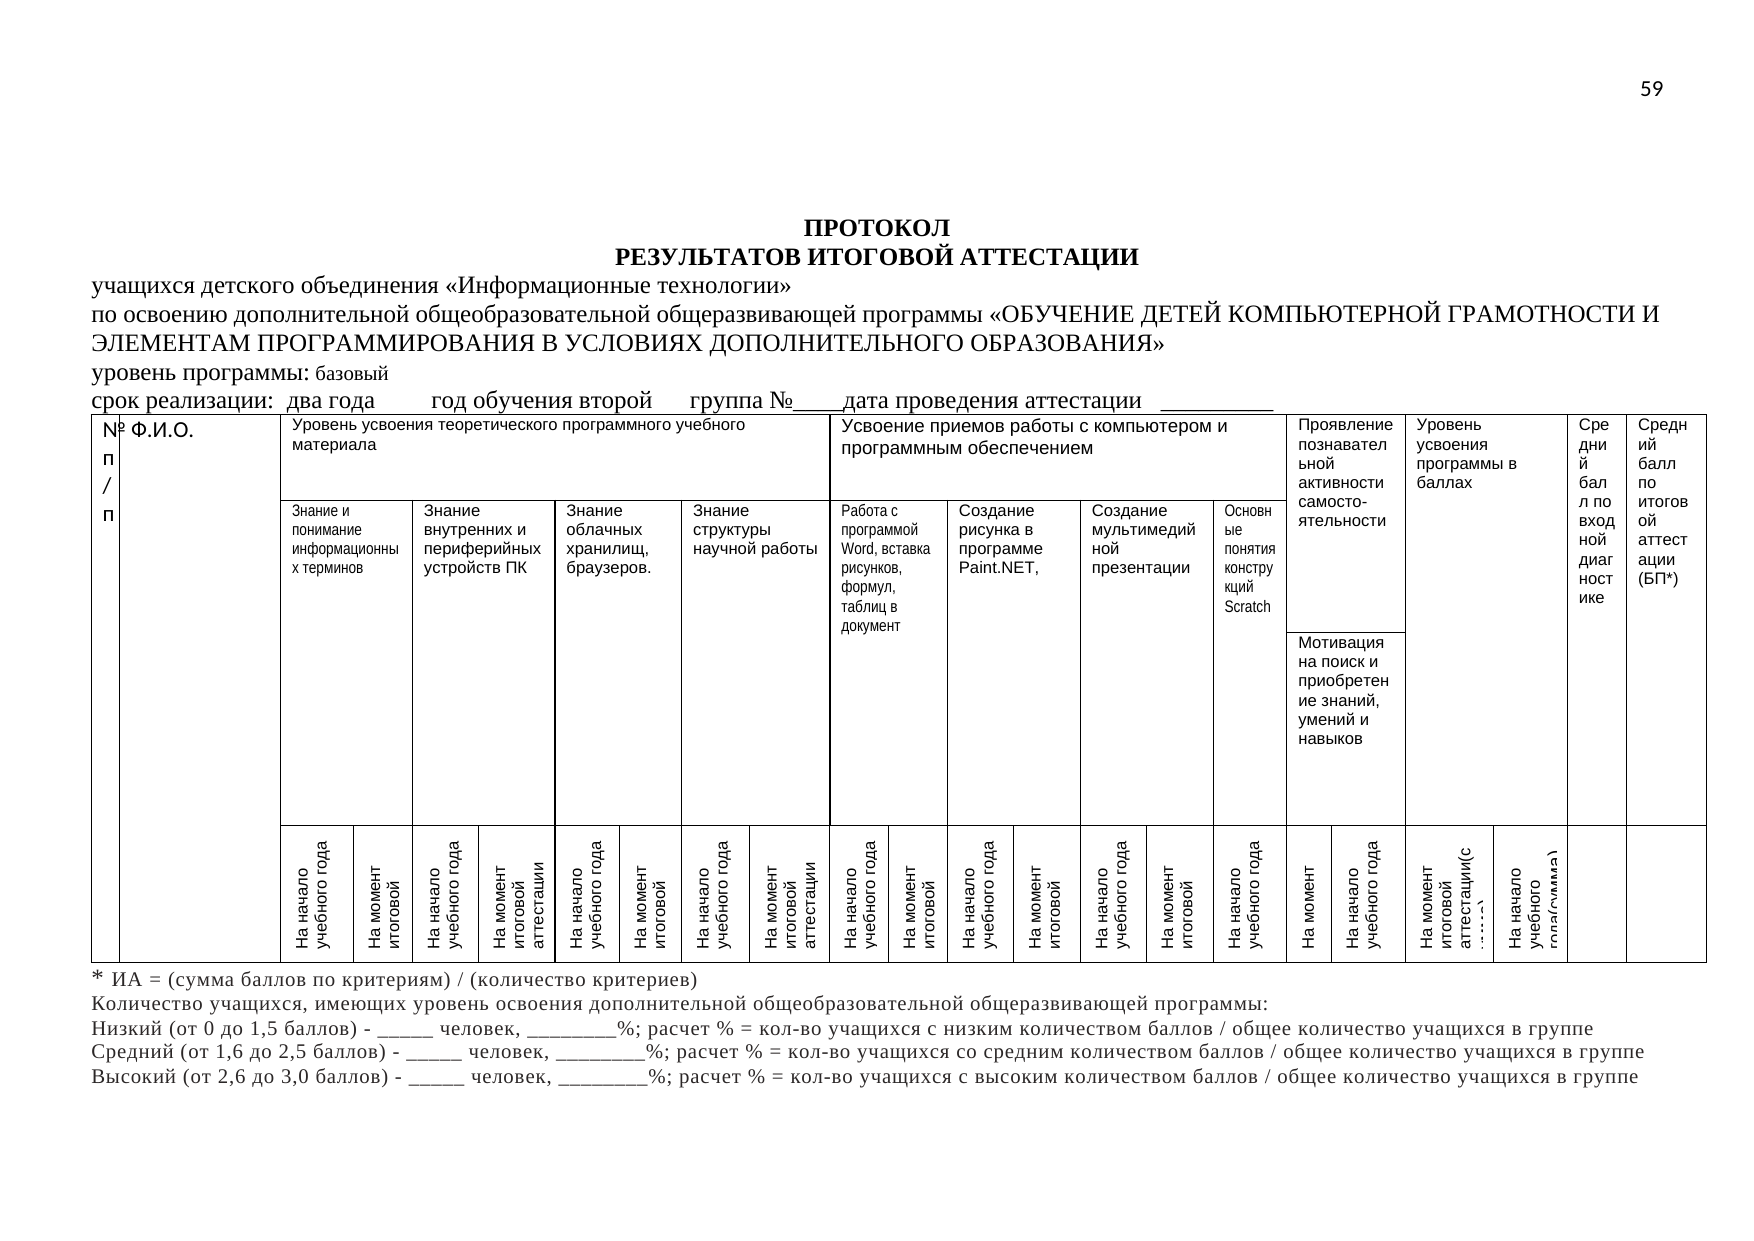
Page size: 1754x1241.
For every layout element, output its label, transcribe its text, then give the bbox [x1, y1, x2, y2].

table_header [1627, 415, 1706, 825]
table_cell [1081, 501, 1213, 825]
text ПРОТОКОЛ [91, 213, 1663, 242]
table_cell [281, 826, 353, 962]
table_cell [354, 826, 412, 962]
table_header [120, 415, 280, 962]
text РЕЗУЛЬТАТОВ ИТОГОВОЙ АТТЕСТАЦИИ [91, 242, 1663, 270]
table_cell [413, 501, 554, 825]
text Высокий (от 2,6 до 3,0 баллов) - _____ человек, ________%; расчет % = кол-во учащихся с высоким количеством баллов / общее количество учащихся в группе [91, 1063, 1663, 1088]
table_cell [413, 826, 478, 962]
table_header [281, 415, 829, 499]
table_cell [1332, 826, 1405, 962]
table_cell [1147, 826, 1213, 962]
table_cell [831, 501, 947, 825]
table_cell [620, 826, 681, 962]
text уровень программы: базовый [91, 357, 1663, 385]
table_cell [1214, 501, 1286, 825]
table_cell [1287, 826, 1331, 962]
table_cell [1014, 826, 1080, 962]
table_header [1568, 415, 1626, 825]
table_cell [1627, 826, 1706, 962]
text срок реализации: два года год обучения второй группа №____дата проведения аттестации _________ [91, 385, 1663, 414]
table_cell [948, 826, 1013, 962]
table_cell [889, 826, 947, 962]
text Количество учащихся, имеющих уровень освоения дополнительной общеобразовательной общеразвивающей программы: [91, 991, 1663, 1015]
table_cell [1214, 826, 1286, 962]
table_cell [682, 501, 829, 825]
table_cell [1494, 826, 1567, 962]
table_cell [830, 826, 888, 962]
text * ИА = (сумма баллов по критериям) / (количество критериев) [91, 963, 1663, 991]
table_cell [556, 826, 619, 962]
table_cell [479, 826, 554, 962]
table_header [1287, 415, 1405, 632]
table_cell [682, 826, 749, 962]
text по освоению дополнительной общеобразовательной общеразвивающей программы «ОБУЧЕНИЕ ДЕТЕЙ КОМПЬЮТЕРНОЙ ГРАМОТНОСТИ И ЭЛЕМЕНТАМ ПРОГРАММИРОВАНИЯ В УСЛОВИЯХ ДОПОЛНИТЕЛЬНОГО ОБРАЗОВАНИЯ» [91, 299, 1663, 357]
text учащихся детского объединения «Информационные технологии» [91, 270, 1663, 299]
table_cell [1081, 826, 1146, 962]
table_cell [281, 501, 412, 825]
text Средний (от 1,6 до 2,5 баллов) - _____ человек, ________%; расчет % = кол-во учащихся со средним количеством баллов / общее количество учащихся в группе [91, 1039, 1663, 1063]
text Низкий (от 0 до 1,5 баллов) - _____ человек, ________%; расчет % = кол-во учащихся с низким количеством баллов / общее количество учащихся в группе [91, 1015, 1663, 1039]
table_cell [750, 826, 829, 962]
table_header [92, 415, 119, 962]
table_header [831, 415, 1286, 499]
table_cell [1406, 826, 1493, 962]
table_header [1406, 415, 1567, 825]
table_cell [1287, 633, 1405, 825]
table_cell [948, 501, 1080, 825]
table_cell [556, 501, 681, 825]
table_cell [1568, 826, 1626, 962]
